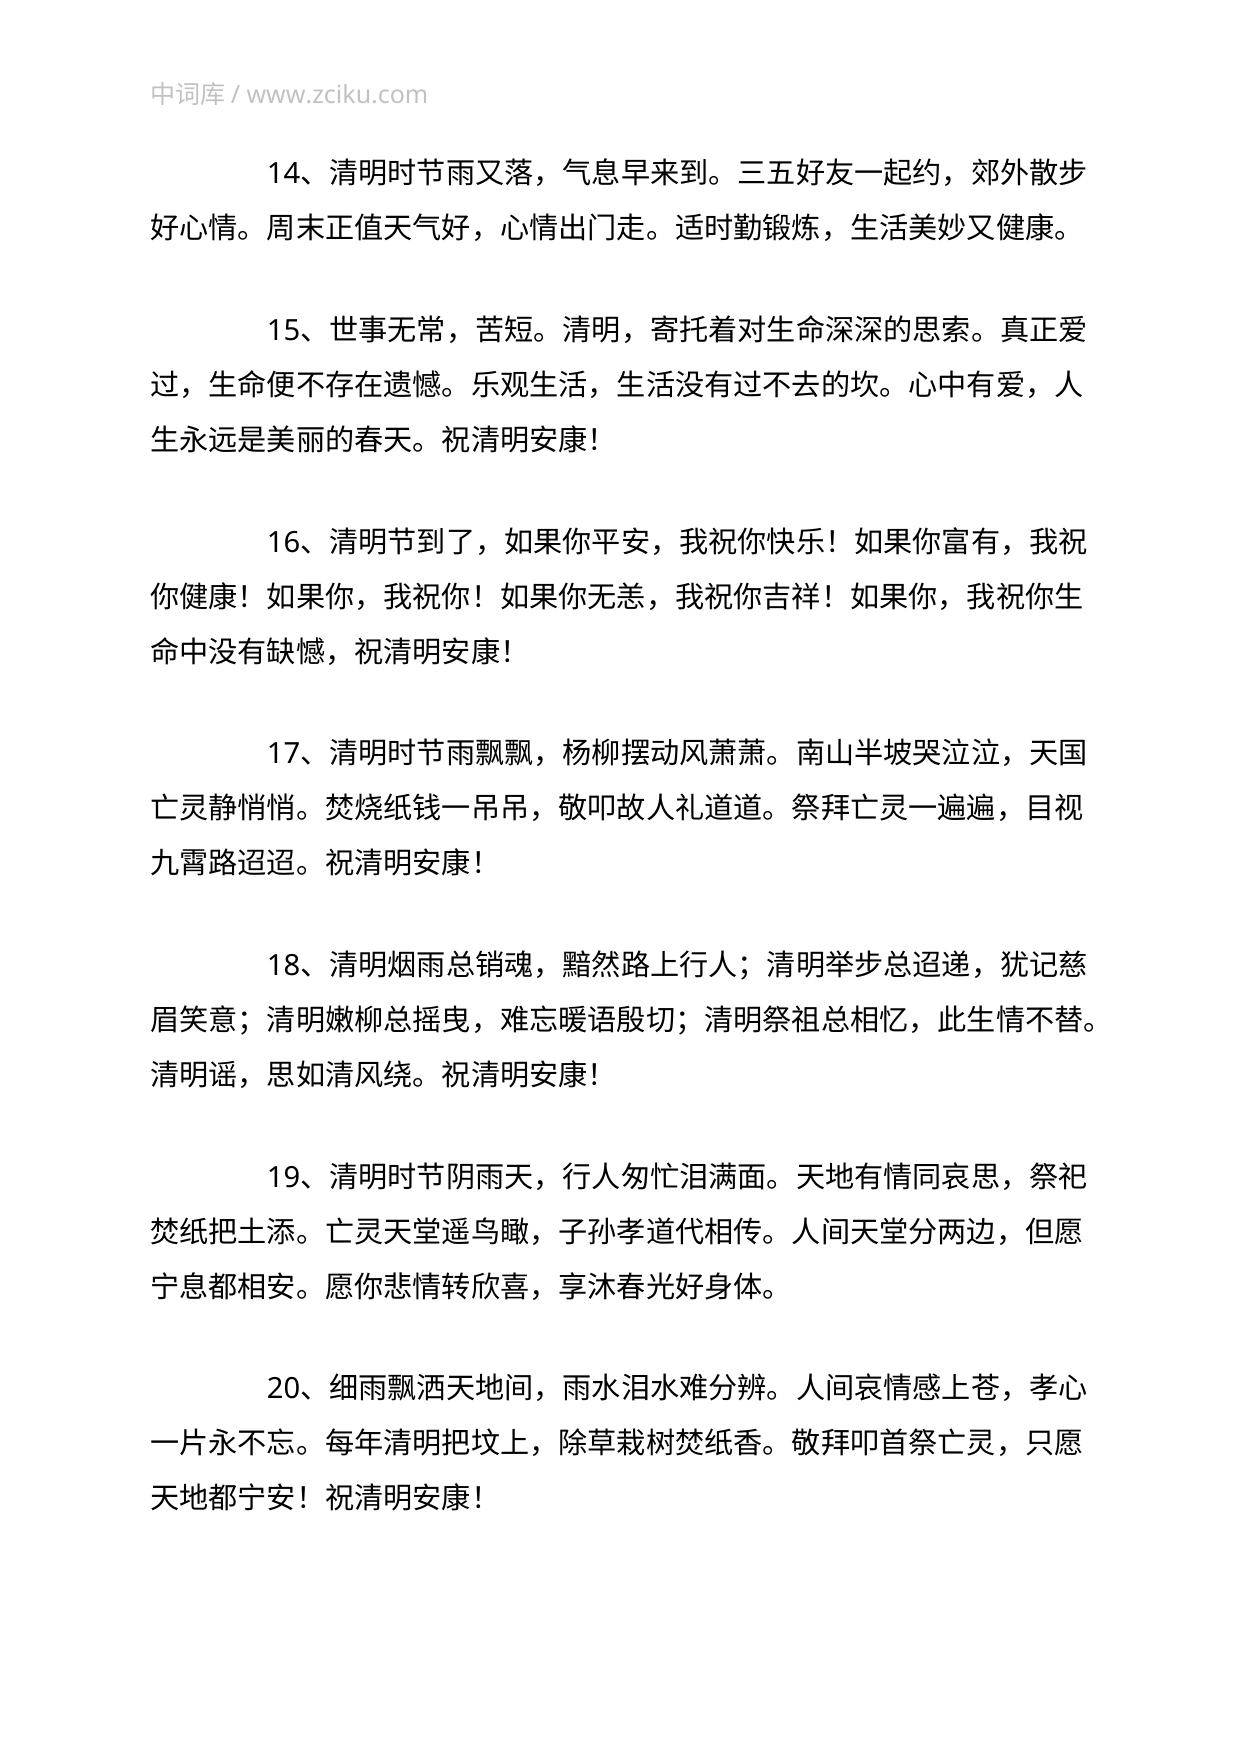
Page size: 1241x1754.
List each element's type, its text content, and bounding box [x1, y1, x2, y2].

text 14、清明时节雨又落，气息早来到。三五好友一起约，郊外散步好心情。周末正值天气好，心情出门走。适时勤锻炼，生活美妙又健康。 [150, 150, 1090, 247]
text 17、清明时节雨飘飘，杨柳摆动风萧萧。南山半坡哭泣泣，天国亡灵静悄悄。焚烧纸钱一吊吊，敬叩故人礼道道。祭拜亡灵一遍遍，目视九霄路迢迢。祝清明安康！ [150, 730, 1090, 882]
text 16、清明节到了，如果你平安，我祝你快乐！如果你富有，我祝你健康！如果你，我祝你！如果你无恙，我祝你吉祥！如果你，我祝你生命中没有缺憾，祝清明安康！ [150, 518, 1090, 671]
text 19、清明时节阴雨天，行人匆忙泪满面。天地有情同哀思，祭祀焚纸把土添。亡灵天堂遥鸟瞰，子孙孝道代相传。人间天堂分两边，但愿宁息都相安。愿你悲情转欣喜，享沐春光好身体。 [150, 1153, 1090, 1306]
text 15、世事无常，苦短。清明，寄托着对生命深深的思索。真正爱过，生命便不存在遗憾。乐观生活，生活没有过不去的坎。心中有爱，人生永远是美丽的春天。祝清明安康！ [150, 307, 1090, 459]
text 20、细雨飘洒天地间，雨水泪水难分辨。人间哀情感上苍，孝心一片永不忘。每年清明把坟上，除草栽树焚纸香。敬拜叩首祭亡灵，只愿天地都宁安！祝清明安康！ [150, 1365, 1090, 1517]
text 18、清明烟雨总销魂，黯然路上行人；清明举步总迢递，犹记慈眉笑意；清明嫩柳总摇曳，难忘暖语殷切；清明祭祖总相忆，此生情不替。清明谣，思如清风绕。祝清明安康！ [150, 942, 1090, 1094]
